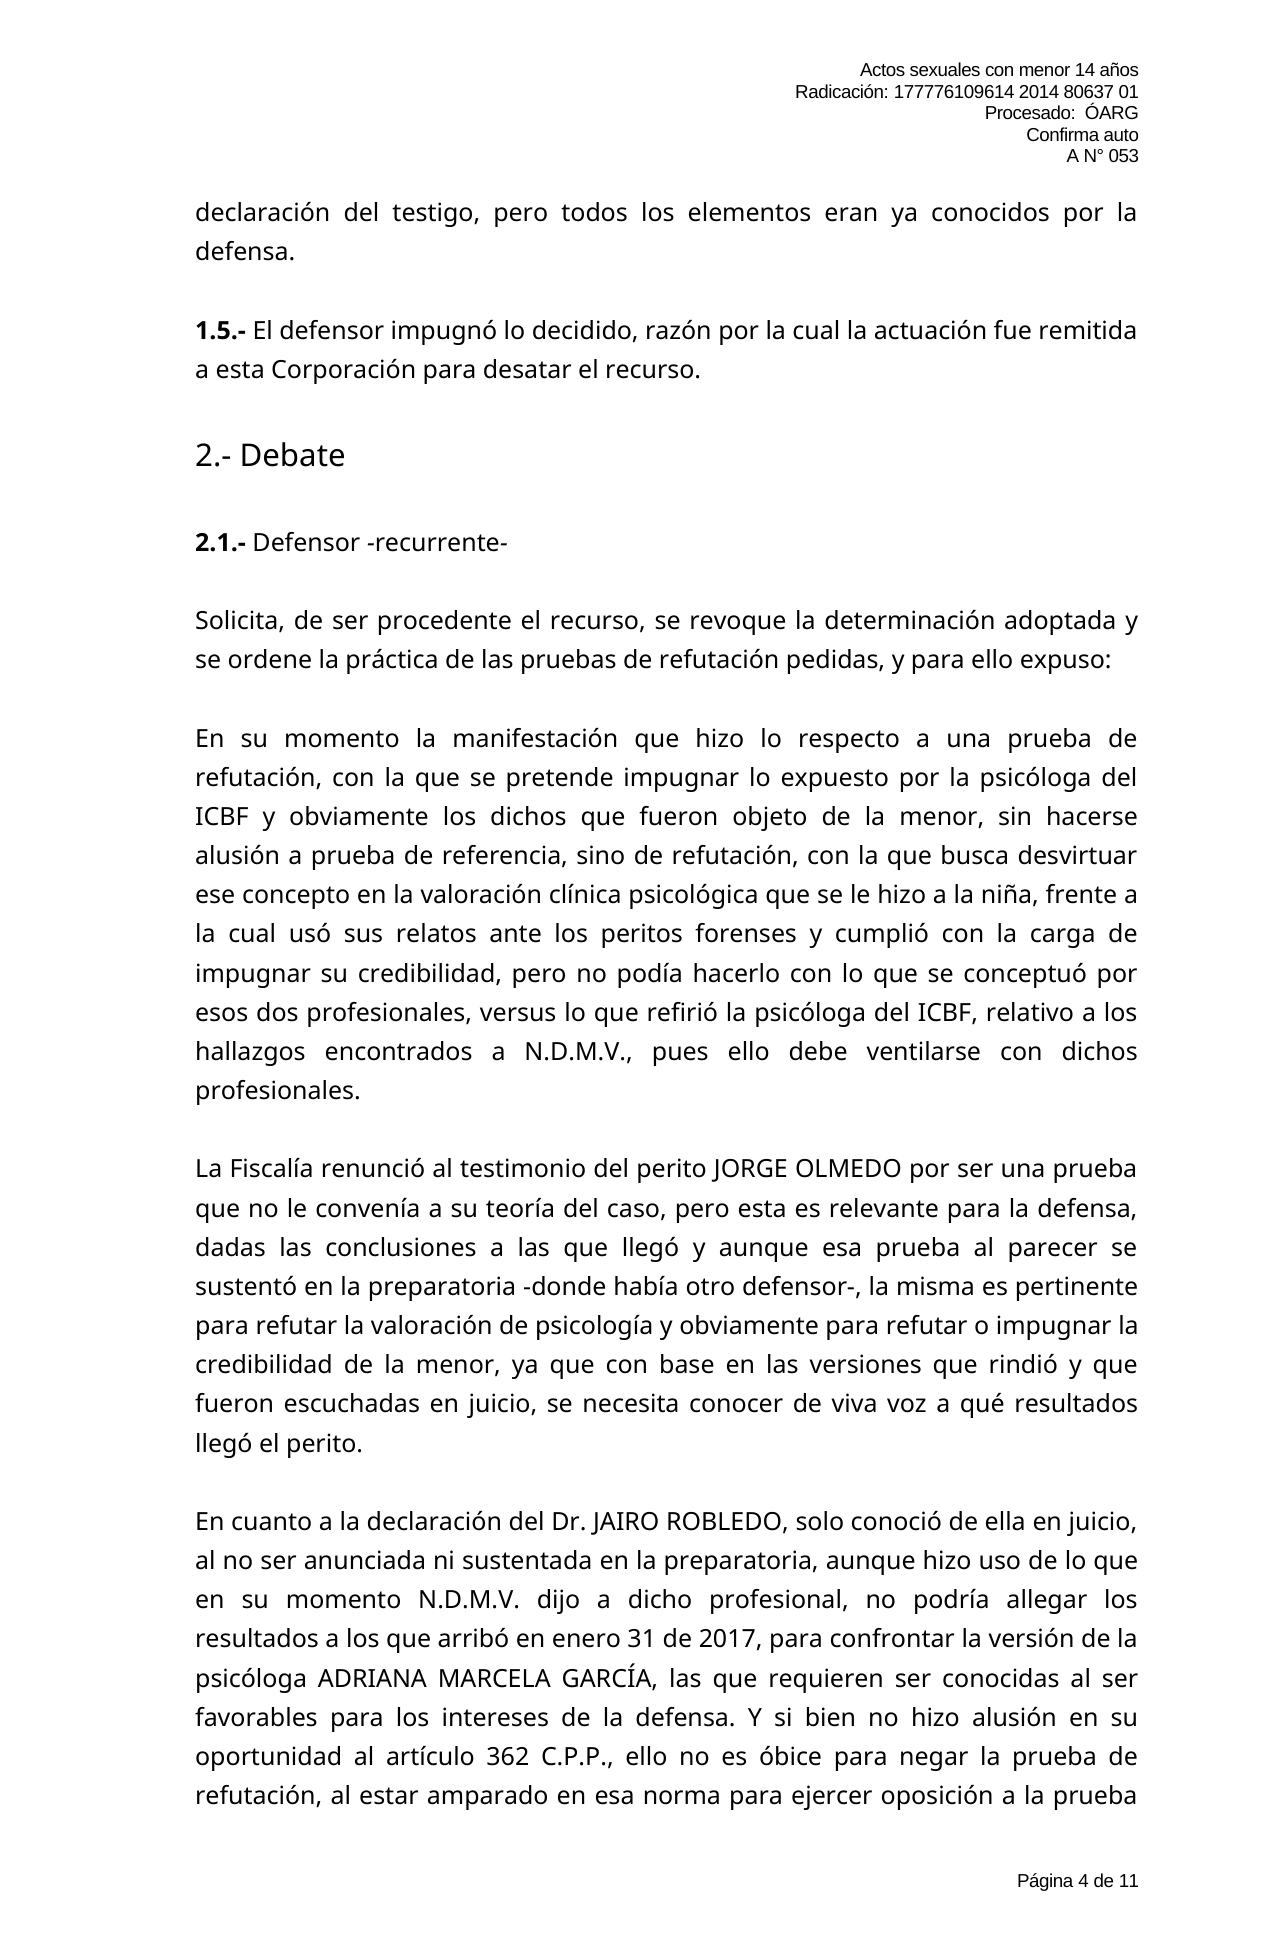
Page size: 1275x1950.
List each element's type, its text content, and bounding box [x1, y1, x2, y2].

text La Fiscalía renunció al testimonio del perito JORGE OLMEDO por ser una prueba que no le convenía a su teoría del caso, pero esta es relevante para la defensa, dadas las conclusiones a las que llegó y aunque esa prueba al parecer se sustentó en la preparatoria -donde había otro defensor-, la misma es pertinente para refutar la valoración de psicología y obviamente para refutar o impugnar la credibilidad de la menor, ya que con base en las versiones que rindió y que fueron escuchadas en juicio, se necesita conocer de viva voz a qué resultados llegó el perito. [195, 1151, 1139, 1459]
text Solicita, de ser procedente el recurso, se revoque la determinación adoptada y se ordene la práctica de las pruebas de refutación pedidas, y para ello expuso: [195, 603, 1139, 676]
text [195, 1504, 1139, 1812]
text 1.5.- El defensor impugnó lo decidido, razón por la cual la actuación fue remitida a esta Corporación para desatar el recurso. [195, 312, 1139, 386]
text En su momento la manifestación que hizo lo respecto a una prueba de refutación, con la que se pretende impugnar lo expuesto por la psicóloga del ICBF y obviamente los dichos que fueron objeto de la menor, sin hacerse alusión a prueba de referencia, sino de refutación, con la que busca desvirtuar ese concepto en la valoración clínica psicológica que se le hizo a la niña, frente a la cual usó sus relatos ante los peritos forenses y cumplió con la carga de impugnar su credibilidad, pero no podía hacerlo con lo que se conceptuó por esos dos profesionales, versus lo que refirió la psicóloga del ICBF, relativo a los hallazgos encontrados a N.D.M.V., pues ello debe ventilarse con dichos profesionales. [195, 720, 1139, 1107]
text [195, 195, 1139, 268]
text 2.- Debate [195, 433, 1139, 476]
text 2.1.- Defensor -recurrente- [195, 524, 1139, 558]
